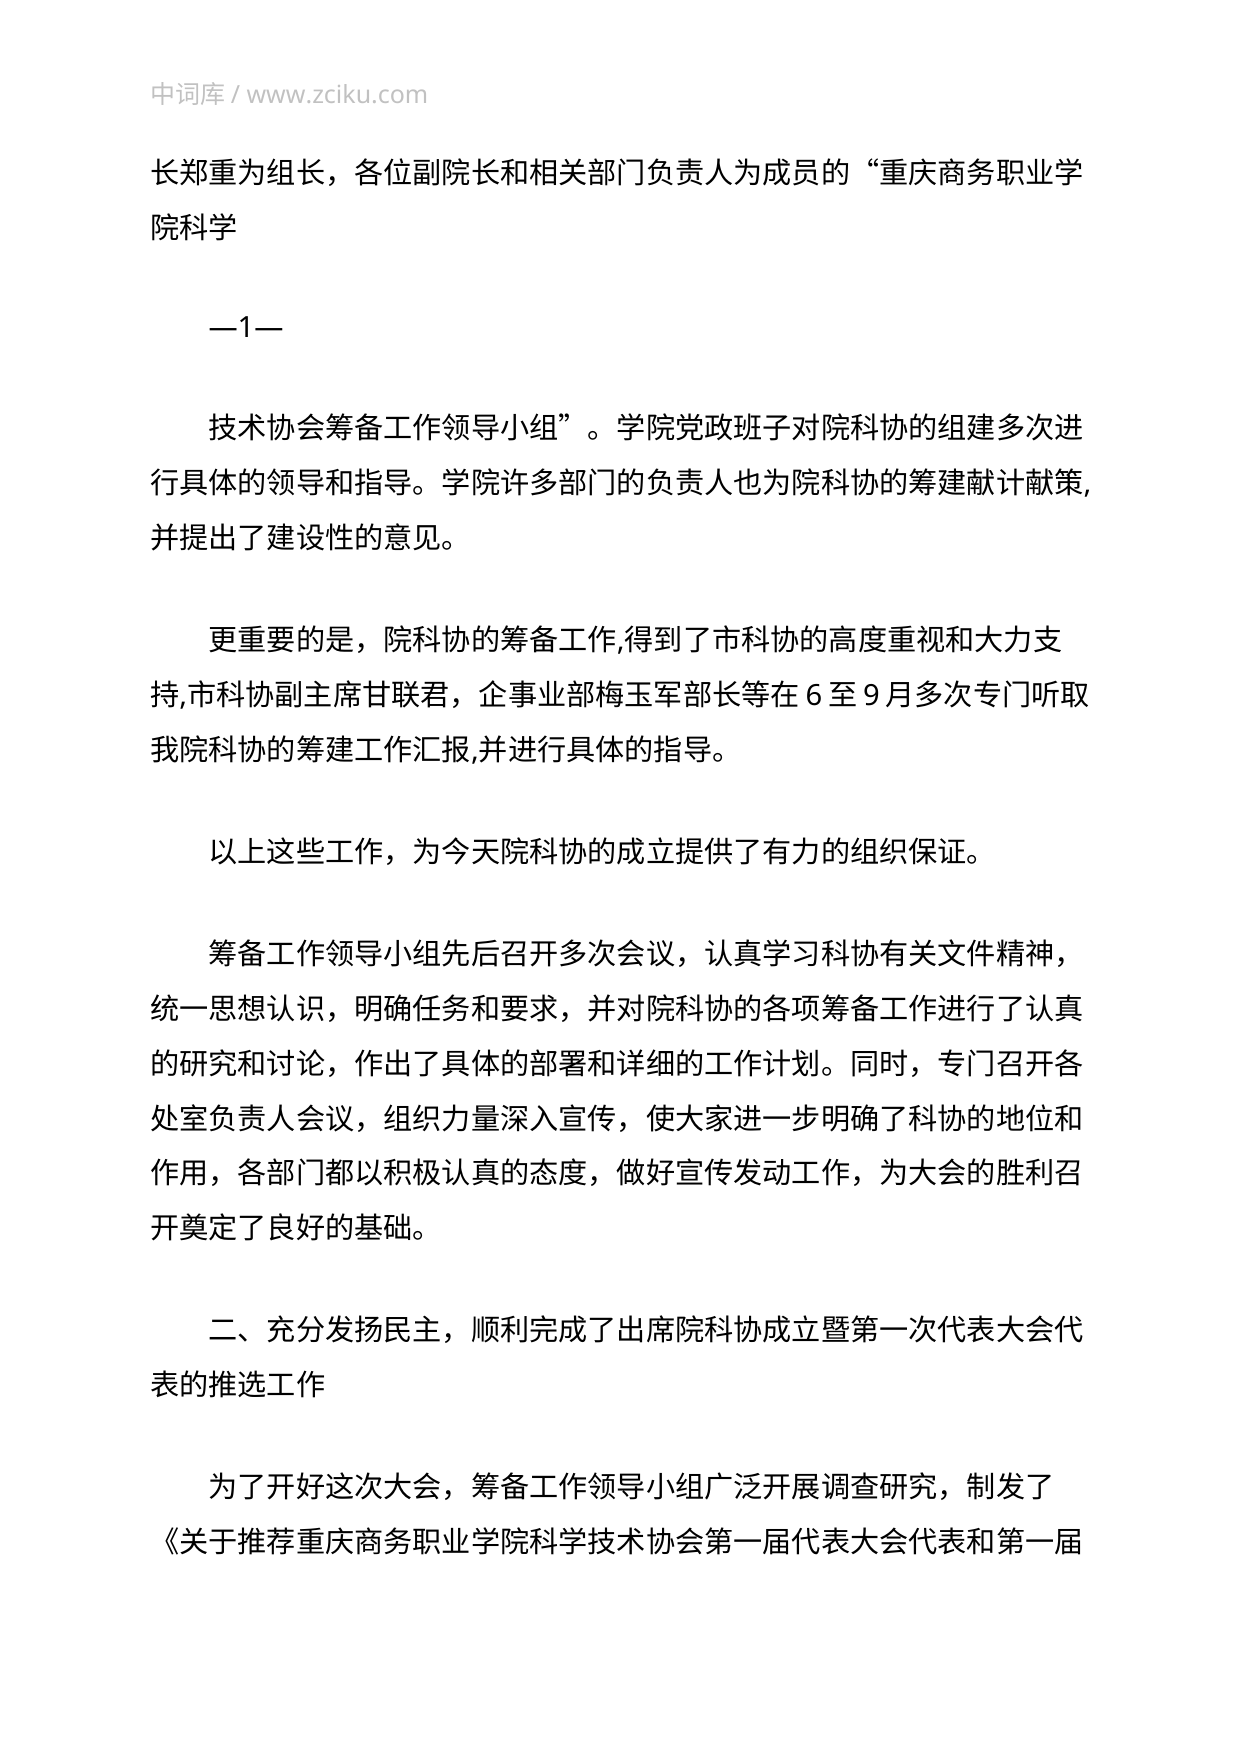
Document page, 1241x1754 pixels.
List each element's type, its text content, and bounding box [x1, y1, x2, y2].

text 技术协会筹备工作领导小组”。学院党政班子对院科协的组建多次进行具体的领导和指导。学院许多部门的负责人也为院科协的筹建献计献策,并提出了建设性的意见。 [150, 405, 1090, 557]
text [150, 150, 1090, 247]
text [150, 1463, 1090, 1561]
text 二、充分发扬民主，顺利完成了出席院科协成立暨第一次代表大会代表的推选工作 [150, 1307, 1090, 1404]
text 筹备工作领导小组先后召开多次会议，认真学习科协有关文件精神，统一思想认识，明确任务和要求，并对院科协的各项筹备工作进行了认真的研究和讨论，作出了具体的部署和详细的工作计划。同时，专门召开各处室负责人会议，组织力量深入宣传，使大家进一步明确了科协的地位和作用，各部门都以积极认真的态度，做好宣传发动工作，为大会的胜利召开奠定了良好的基础。 [150, 931, 1090, 1247]
text 更重要的是，院科协的筹备工作,得到了市科协的高度重视和大力支持,市科协副主席甘联君，企事业部梅玉军部长等在6至9月多次专门听取我院科协的筹建工作汇报,并进行具体的指导。 [150, 617, 1090, 769]
text —1— [150, 307, 1090, 346]
text 以上这些工作，为今天院科协的成立提供了有力的组织保证。 [150, 829, 1090, 871]
